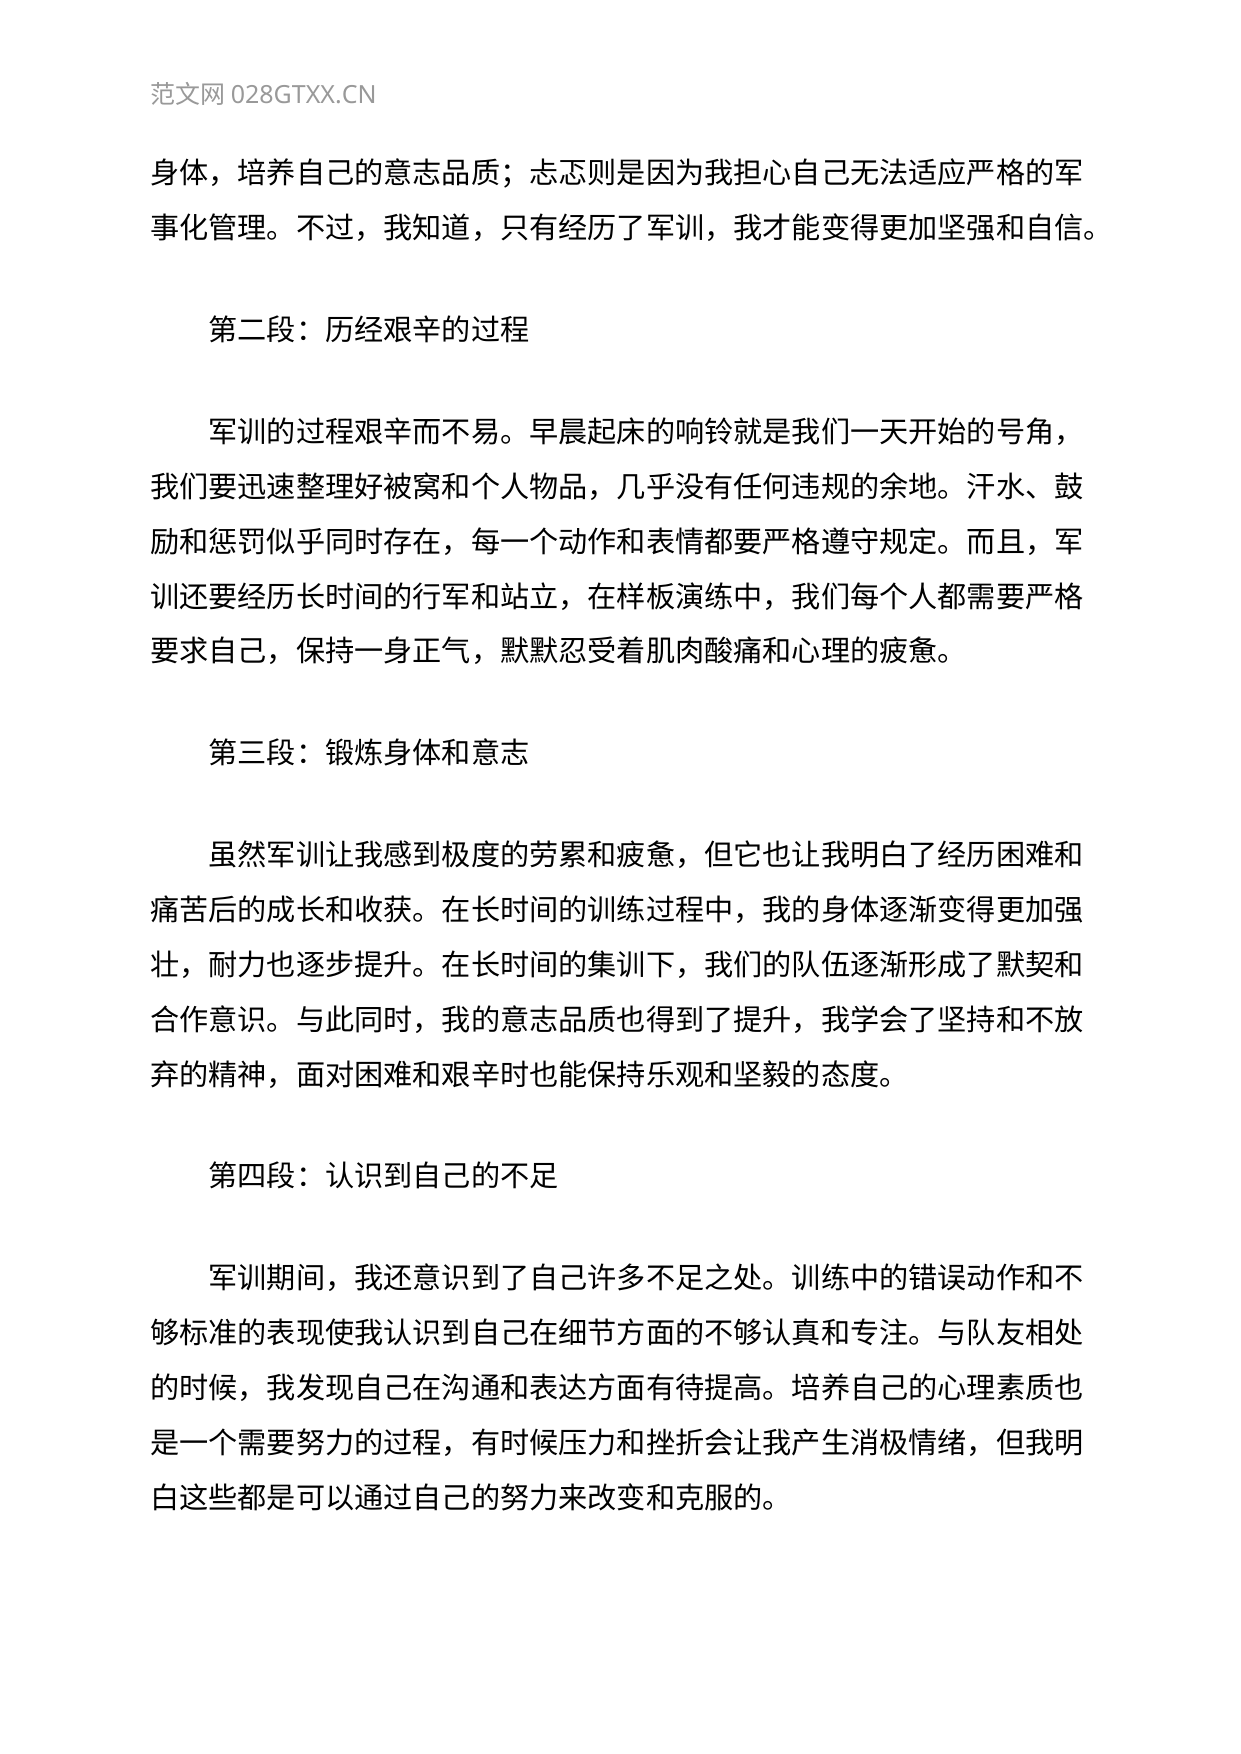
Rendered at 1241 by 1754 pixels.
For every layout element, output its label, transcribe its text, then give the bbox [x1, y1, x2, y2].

text 军训期间，我还意识到了自己许多不足之处。训练中的错误动作和不够标准的表现使我认识到自己在细节方面的不够认真和专注。与队友相处的时候，我发现自己在沟通和表达方面有待提高。培养自己的心理素质也是一个需要努力的过程，有时候压力和挫折会让我产生消极情绪，但我明白这些都是可以通过自己的努力来改变和克服的。 [150, 1255, 1090, 1517]
text 第三段：锻炼身体和意志 [150, 730, 1090, 772]
text 第四段：认识到自己的不足 [150, 1153, 1090, 1195]
text 虽然军训让我感到极度的劳累和疲惫，但它也让我明白了经历困难和痛苦后的成长和收获。在长时间的训练过程中，我的身体逐渐变得更加强壮，耐力也逐步提升。在长时间的集训下，我们的队伍逐渐形成了默契和合作意识。与此同时，我的意志品质也得到了提升，我学会了坚持和不放弃的精神，面对困难和艰辛时也能保持乐观和坚毅的态度。 [150, 832, 1090, 1093]
text 第二段：历经艰辛的过程 [150, 307, 1090, 349]
text 军训的过程艰辛而不易。早晨起床的响铃就是我们一天开始的号角，我们要迅速整理好被窝和个人物品，几乎没有任何违规的余地。汗水、鼓励和惩罚似乎同时存在，每一个动作和表情都要严格遵守规定。而且，军训还要经历长时间的行军和站立，在样板演练中，我们每个人都需要严格要求自己，保持一身正气，默默忍受着肌肉酸痛和心理的疲惫。 [150, 408, 1090, 670]
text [150, 150, 1090, 247]
